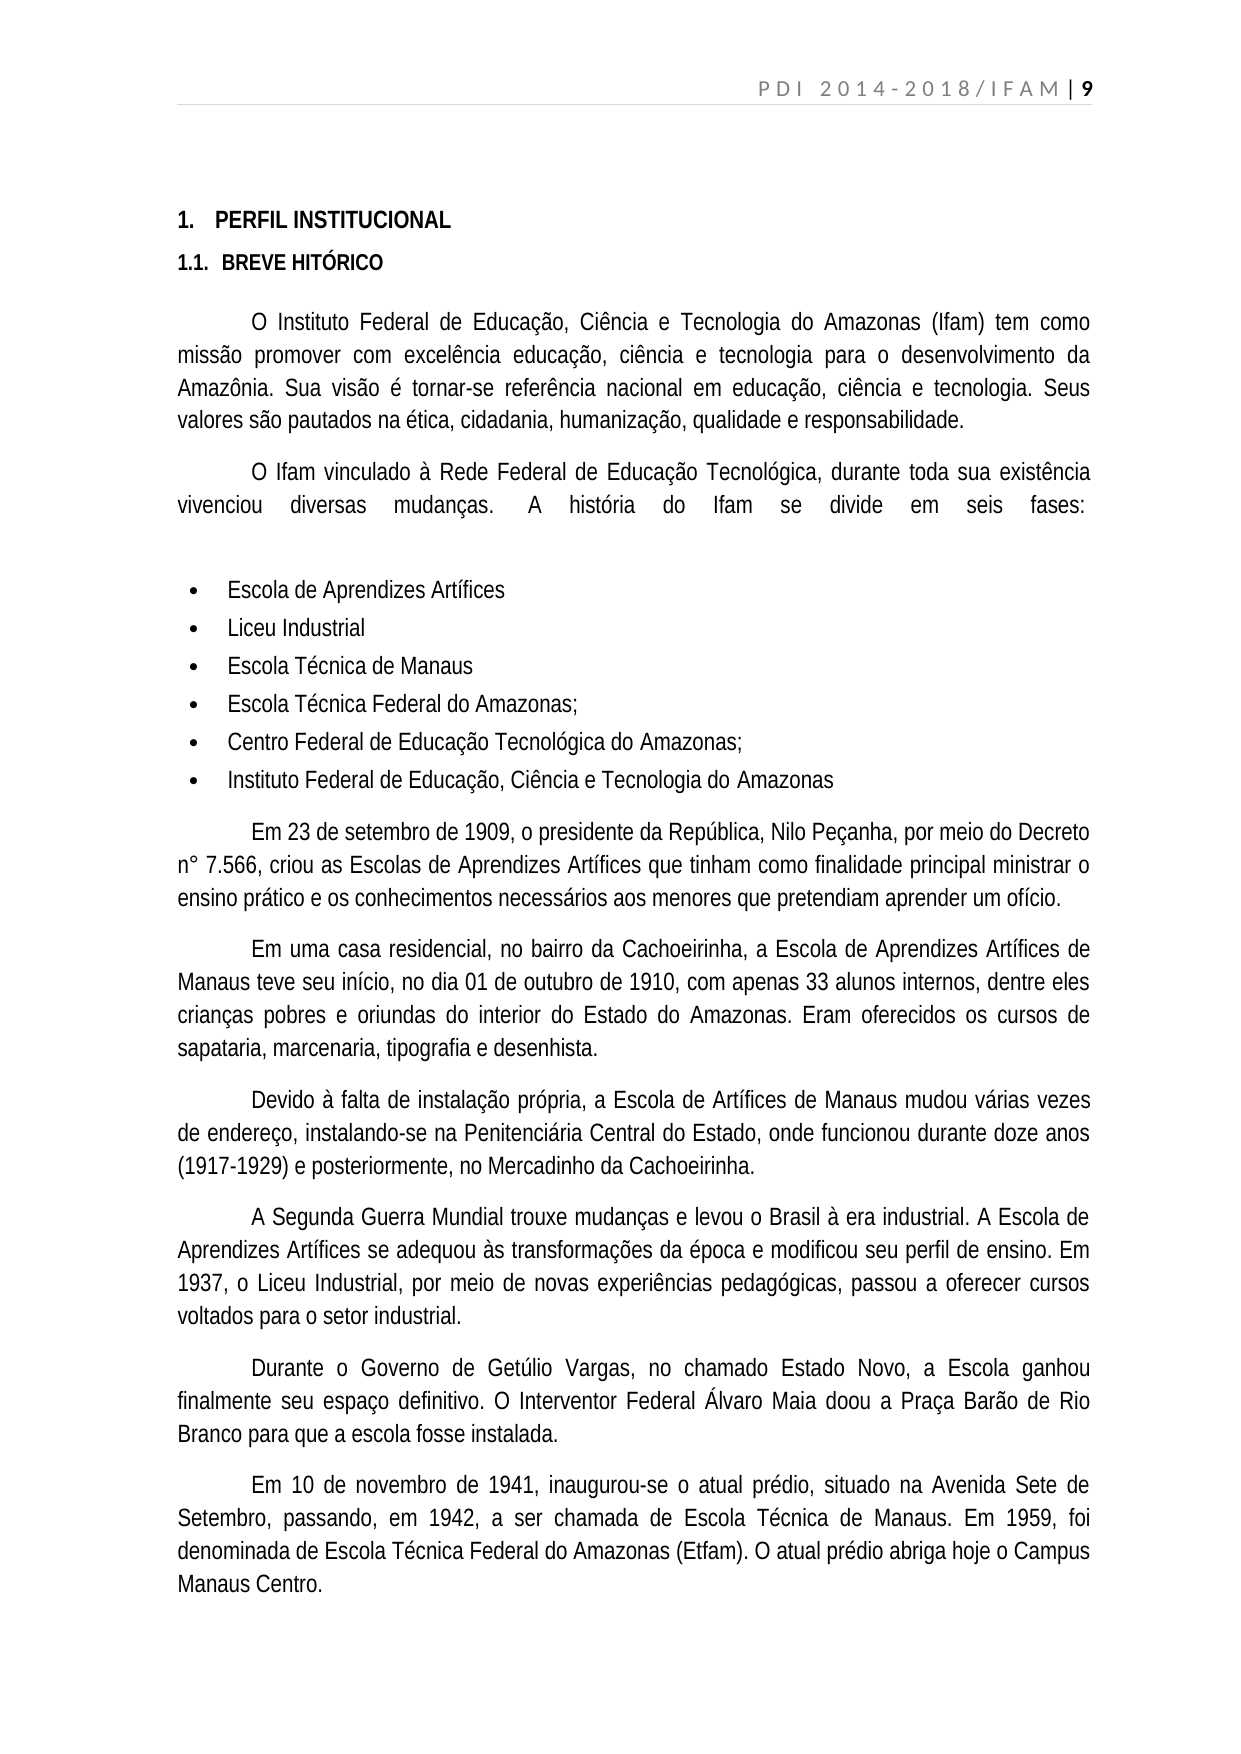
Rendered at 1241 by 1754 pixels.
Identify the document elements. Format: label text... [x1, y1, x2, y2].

text O Instituto Federal de Educação, Ciência e Tecnologia do Amazonas (Ifam) tem como missão promover com excelência educação, ciência e tecnologia para o desenvolvimento da Amazônia. Sua visão é tornar-se referência nacional em educação, ciência e tecnologia. Seus valores são pautados na ética, cidadania, humanização, qualidade e responsabilidade. [177, 307, 1092, 434]
text Em 10 de novembro de 1941, inaugurou-se o atual prédio, situado na Avenida Sete de Setembro, passando, em 1942, a ser chamada de Escola Técnica de Manaus. Em 1959, foi denominada de Escola Técnica Federal do Amazonas (Etfam). O atual prédio abriga hoje o Campus Manaus Centro. [177, 1470, 1092, 1598]
list Escola Técnica Federal do Amazonas; [190, 689, 1092, 718]
subtitle PERFIL INSTITUCIONAL [177, 206, 1092, 234]
list Centro Federal de Educação Tecnológica do Amazonas; [190, 727, 1092, 756]
text Devido à falta de instalação própria, a Escola de Artífices de Manaus mudou várias vezes de endereço, instalando-se na Penitenciária Central do Estado, onde funcionou durante doze anos (1917-1929) e posteriormente, no Mercadinho da Cachoeirinha. [177, 1085, 1092, 1179]
text Durante o Governo de Getúlio Vargas, no chamado Estado Novo, a Escola ganhou finalmente seu espaço definitivo. O Interventor Federal Álvaro Maia doou a Praça Barão de Rio Branco para que a escola fosse instalada. [177, 1353, 1092, 1447]
list Liceu Industrial [190, 613, 1092, 641]
text O Ifam vinculado à Rede Federal de Educação Tecnológica, durante toda sua existência vivenciou diversas mudanças. A história do Ifam se divide em seis fases: [177, 457, 1092, 552]
list Escola de Aprendizes Artífices [190, 574, 1092, 603]
list BREVE HITÓRICO [177, 248, 1092, 275]
text A Segunda Guerra Mundial trouxe mudanças e levou o Brasil à era industrial. A Escola de Aprendizes Artífices se adequou às transformações da época e modificou seu perfil de ensino. Em 1937, o Liceu Industrial, por meio de novas experiências pedagógicas, passou a oferecer cursos voltados para o setor industrial. [177, 1202, 1092, 1330]
list Escola Técnica de Manaus [190, 651, 1092, 679]
list Instituto Federal de Educação, Ciência e Tecnologia do Amazonas [190, 765, 1092, 794]
text Em uma casa residencial, no bairro da Cachoeirinha, a Escola de Aprendizes Artífices de Manaus teve seu início, no dia 01 de outubro de 1910, com apenas 33 alunos internos, dentre eles crianças pobres e oriundas do interior do Estado do Amazonas. Eram oferecidos os cursos de sapataria, marcenaria, tipografia e desenhista. [177, 934, 1092, 1062]
text Em 23 de setembro de 1909, o presidente da República, Nilo Peçanha, por meio do Decreto n° 7.566, criou as Escolas de Aprendizes Artífices que tinham como finalidade principal ministrar o ensino prático e os conhecimentos necessários aos menores que pretendiam aprender um ofício. [177, 817, 1092, 911]
